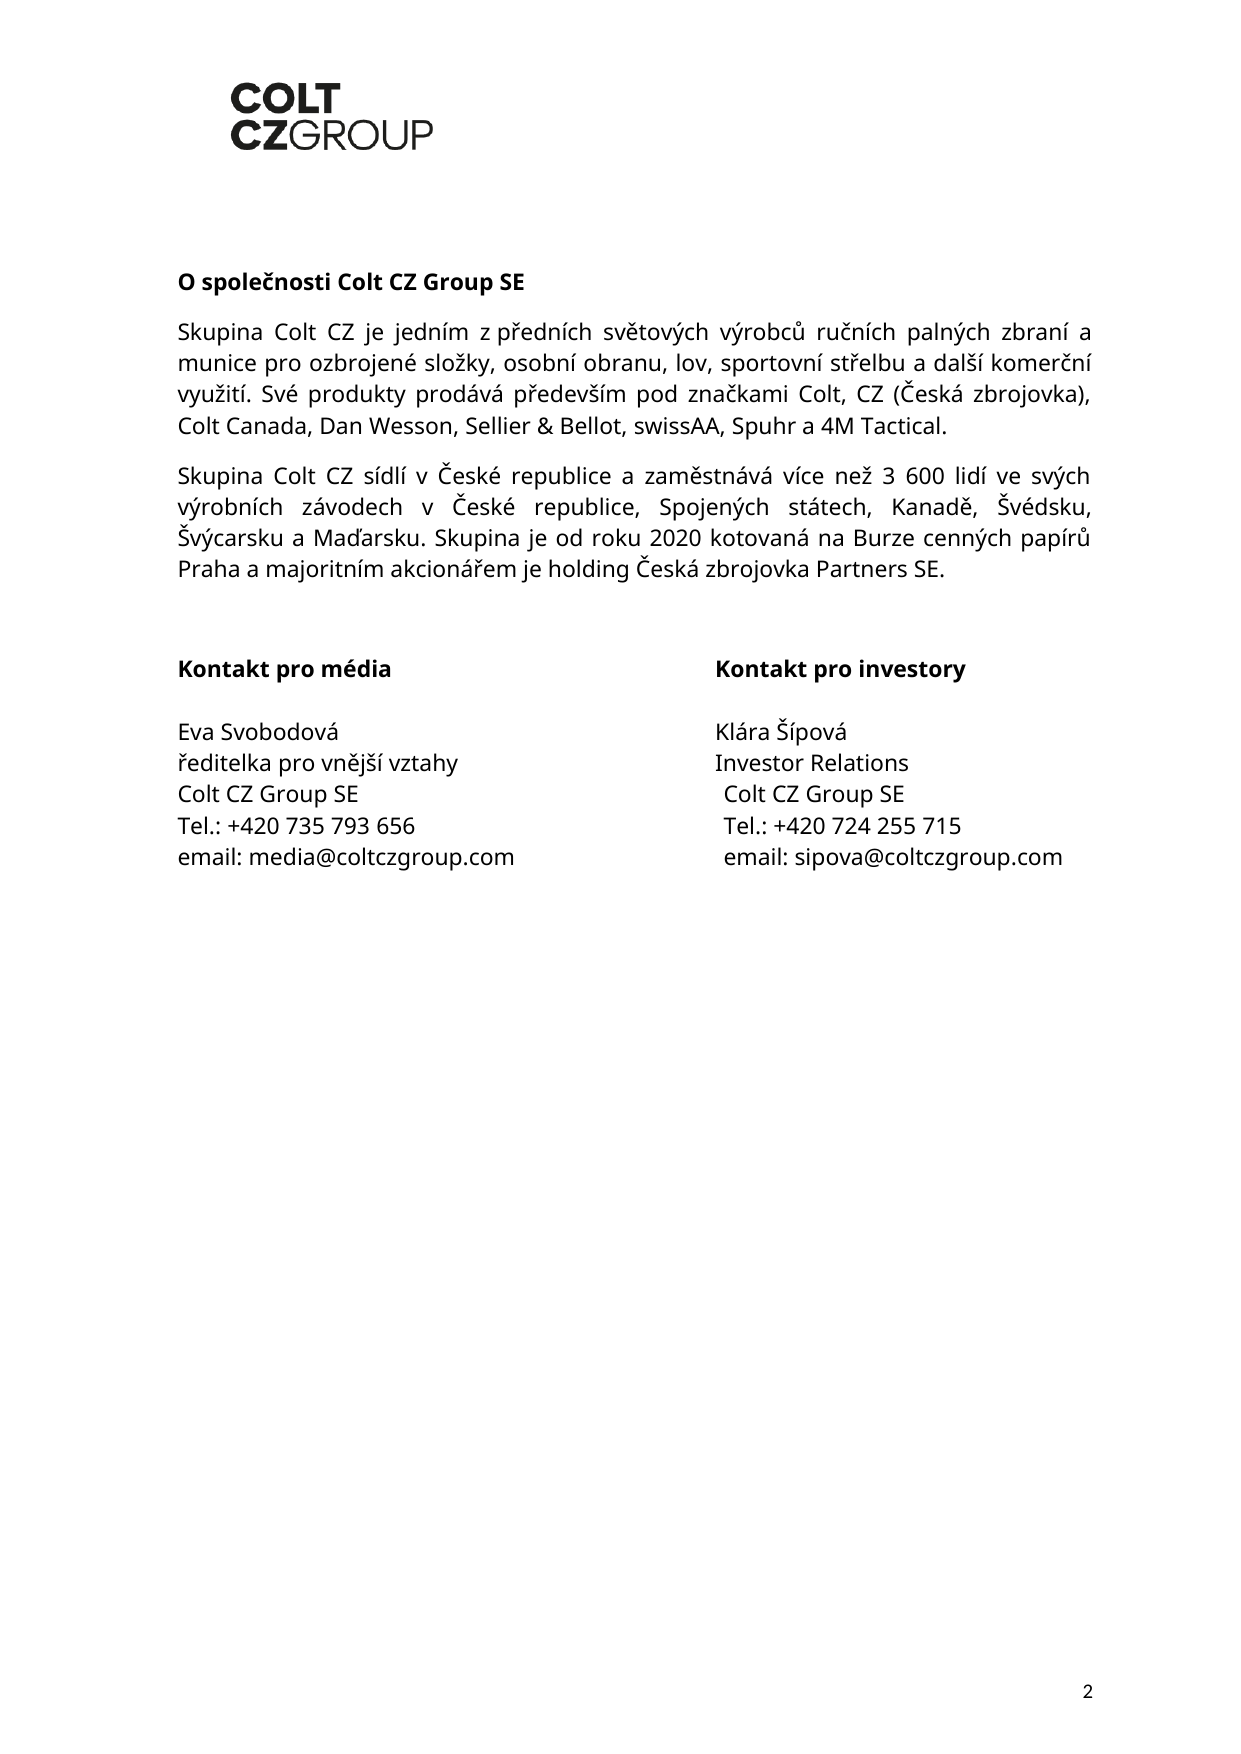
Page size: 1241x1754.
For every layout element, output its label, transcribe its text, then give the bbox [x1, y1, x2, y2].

picture [177, 14, 1092, 150]
text Skupina Colt CZ je jedním z předních světových výrobců ručních palných zbraní a munice pro ozbrojené složky, osobní obranu, lov, sportovní střelbu a další komerční využití. Své produkty prodává především pod značkami Colt, CZ (Česká zbrojovka), Colt Canada, Dan Wesson, Sellier & Bellot, swissAA, Spuhr a 4M Tactical. [177, 316, 1093, 441]
text Eva Svobodová Klára Šípová [177, 716, 1093, 747]
text Colt CZ Group SE Colt CZ Group SE [177, 778, 1093, 809]
text Skupina Colt CZ sídlí v České republice a zaměstnává více než 3 600 lidí ve svých výrobních závodech v České republice, Spojených státech, Kanadě, Švédsku, Švýcarsku a Maďarsku. Skupina je od roku 2020 kotovaná na Burze cenných papírů Praha a majoritním akcionářem je holding Česká zbrojovka Partners SE. [177, 459, 1093, 584]
text ředitelka pro vnější vztahy Investor Relations [177, 747, 1093, 778]
text email: media@coltczgroup.com email: sipova@coltczgroup.com [177, 841, 1093, 872]
text O společnosti Colt CZ Group SE [177, 266, 1093, 297]
text Kontakt pro média Kontakt pro investory [177, 653, 1093, 684]
text Tel.: +420 735 793 656 Tel.: +420 724 255 715 [177, 809, 1093, 841]
